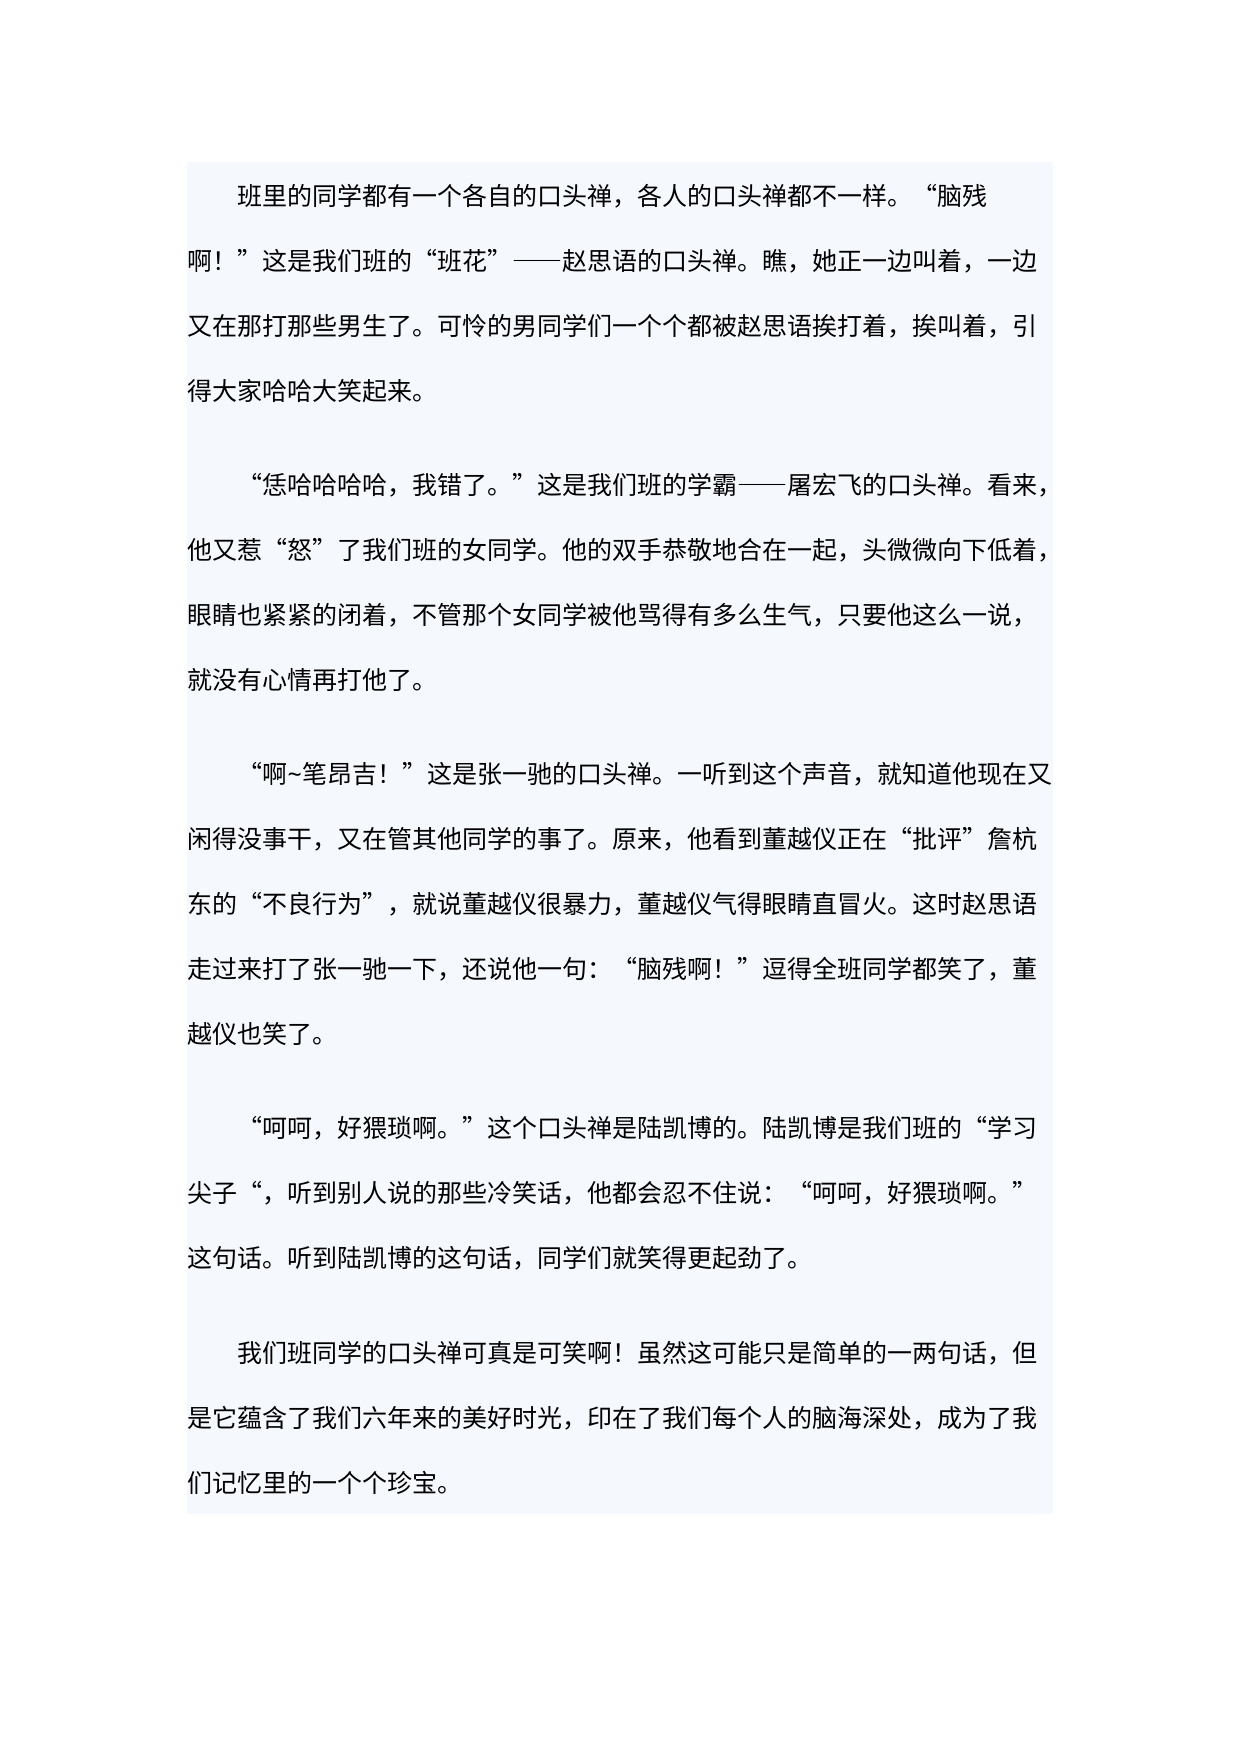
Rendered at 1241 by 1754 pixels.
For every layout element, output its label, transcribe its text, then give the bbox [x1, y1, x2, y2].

text “呵呵，好猥琐啊。”这个口头禅是陆凯博的。陆凯博是我们班的“学习尖子“，听到别人说的那些冷笑话，他都会忍不住说：“呵呵，好猥琐啊。”这句话。听到陆凯博的这句话，同学们就笑得更起劲了。 [187, 1094, 1053, 1289]
text “恁哈哈哈哈，我错了。”这是我们班的学霸——屠宏飞的口头禅。看来，他又惹“怒”了我们班的女同学。他的双手恭敬地合在一起，头微微向下低着，眼睛也紧紧的闭着，不管那个女同学被他骂得有多么生气，只要他这么一说，就没有心情再打他了。 [187, 451, 1053, 711]
text 班里的同学都有一个各自的口头禅，各人的口头禅都不一样。“脑残啊！”这是我们班的“班花”——赵思语的口头禅。瞧，她正一边叫着，一边又在那打那些男生了。可怜的男同学们一个个都被赵思语挨打着，挨叫着，引得大家哈哈大笑起来。 [187, 162, 1053, 422]
text 我们班同学的口头禅可真是可笑啊！虽然这可能只是简单的一两句话，但是它蕴含了我们六年来的美好时光，印在了我们每个人的脑海深处，成为了我们记忆里的一个个珍宝。 [187, 1319, 1053, 1514]
text “啊~笔昂吉！”这是张一驰的口头禅。一听到这个声音，就知道他现在又闲得没事干，又在管其他同学的事了。原来，他看到董越仪正在“批评”詹杭东的“不良行为”，就说董越仪很暴力，董越仪气得眼睛直冒火。这时赵思语走过来打了张一驰一下，还说他一句：“脑残啊！”逗得全班同学都笑了，董越仪也笑了。 [187, 740, 1053, 1065]
